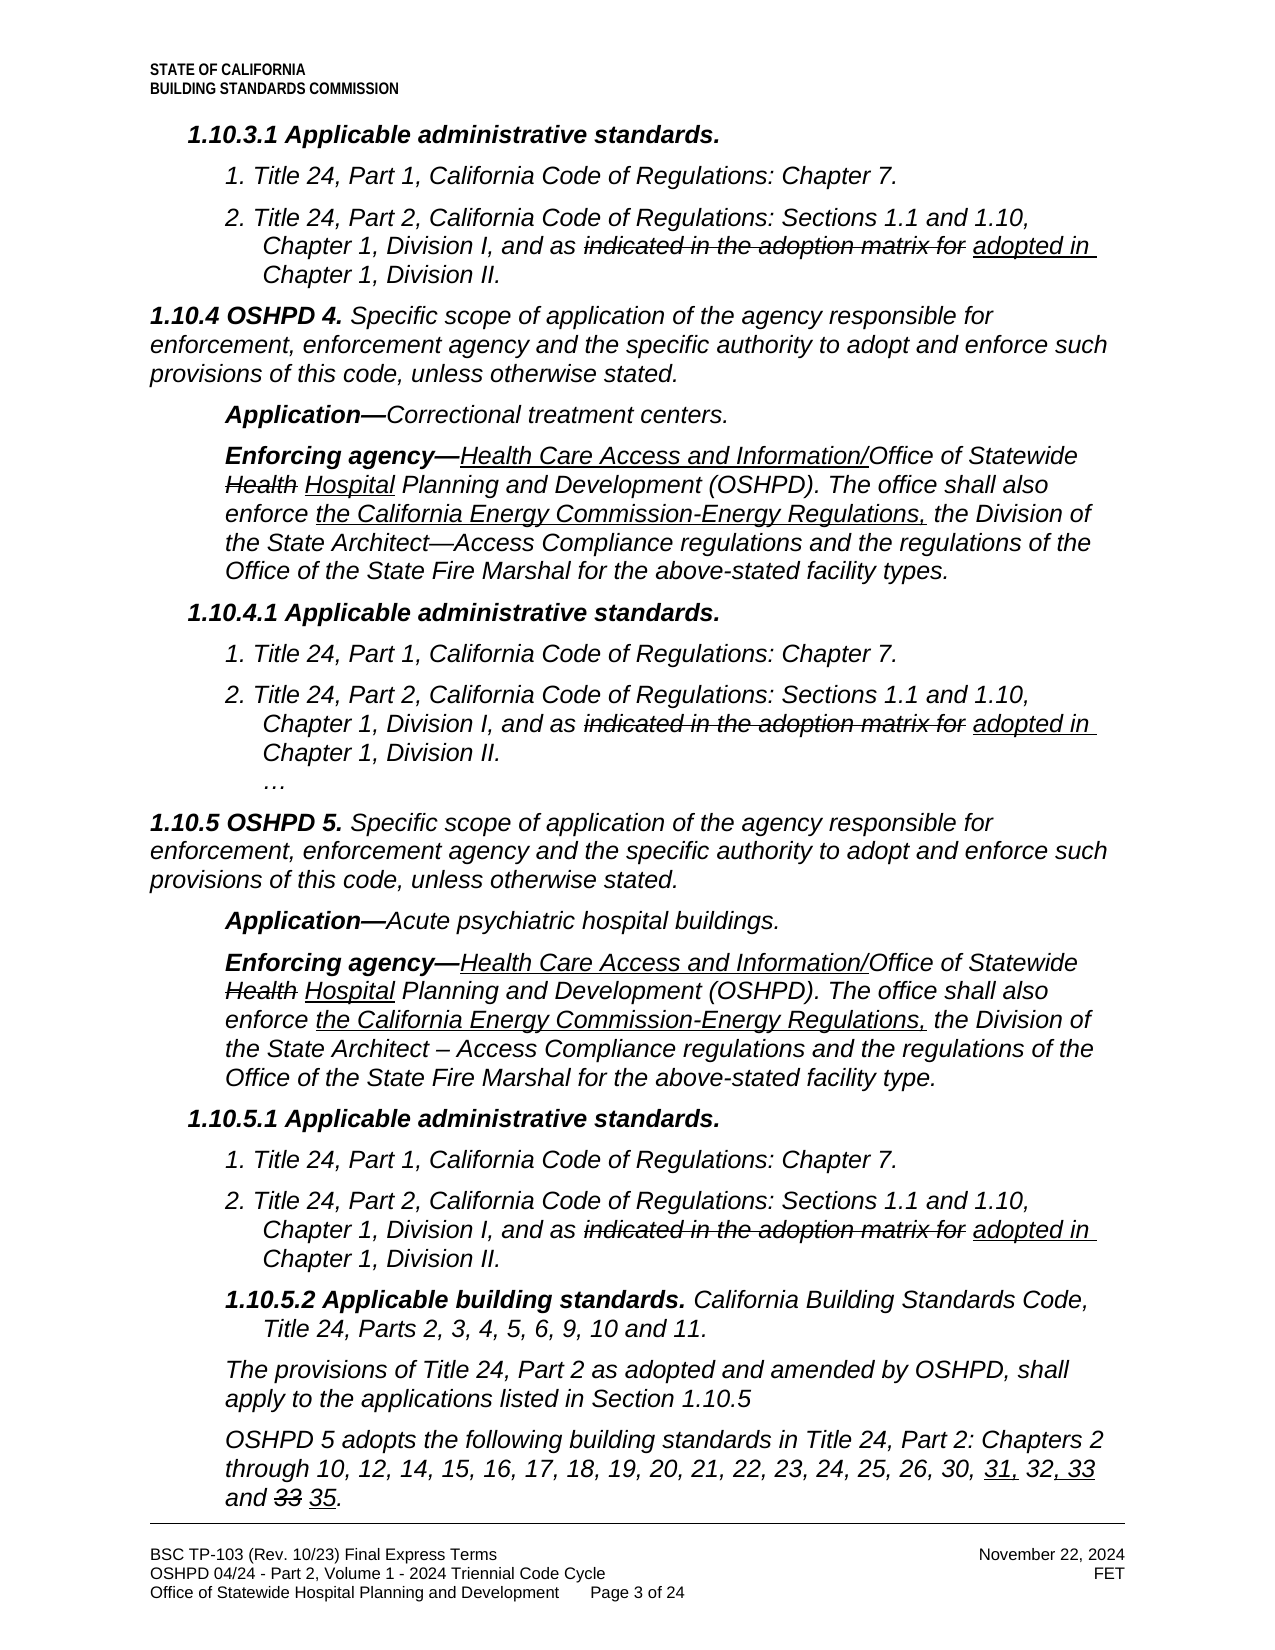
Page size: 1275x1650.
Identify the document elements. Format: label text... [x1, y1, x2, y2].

text 1. Title 24, Part 1, California Code of Regulations: Chapter 7. [225, 161, 1125, 190]
text 2. Title 24, Part 2, California Code of Regulations: Sections 1.1 and 1.10, Chapter 1, Division I, and as indicated in the adoption matrix for adopted in Chapter 1, Division II. … [225, 680, 1125, 795]
text Enforcing agency—Health Care Access and Information/Office of Statewide Health Hospital Planning and Development (OSHPD). The office shall also enforce the California Energy Commission-Energy Regulations, the Division of the State Architect—Access Compliance regulations and the regulations of the Office of the State Fire Marshal for the above-stated facility types. [225, 441, 1125, 585]
text 1.10.5.2 Applicable building standards. California Building Standards Code, Title 24, Parts 2, 3, 4, 5, 6, 9, 10 and 11. [225, 1285, 1125, 1342]
text 1.10.4.1 Applicable administrative standards. [187, 597, 1125, 626]
text Application—Correctional treatment centers. [225, 400, 1125, 429]
text 1.10.5 OSHPD 5. Specific scope of application of the agency responsible for enforcement, enforcement agency and the specific authority to adopt and enforce such provisions of this code, unless otherwise stated. [150, 807, 1125, 894]
text OSHPD 5 adopts the following building standards in Title 24, Part 2: Chapters 2 through 10, 12, 14, 15, 16, 17, 18, 19, 20, 21, 22, 23, 24, 25, 26, 30, 31, 32, 33 and 33 35. [225, 1425, 1125, 1511]
text The provisions of Title 24, Part 2 as adopted and amended by OSHPD, shall apply to the applications listed in Section 1.10.5 [225, 1355, 1125, 1412]
text 1.10.4 OSHPD 4. Specific scope of application of the agency responsible for enforcement, enforcement agency and the specific authority to adopt and enforce such provisions of this code, unless otherwise stated. [150, 301, 1125, 387]
text 1.10.3.1 Applicable administrative standards. [187, 120, 1125, 149]
text Enforcing agency—Health Care Access and Information/Office of Statewide Health Hospital Planning and Development (OSHPD). The office shall also enforce the California Energy Commission-Energy Regulations, the Division of the State Architect – Access Compliance regulations and the regulations of the Office of the State Fire Marshal for the above-stated facility type. [225, 947, 1125, 1091]
text Application—Acute psychiatric hospital buildings. [225, 906, 1125, 935]
text 1. Title 24, Part 1, California Code of Regulations: Chapter 7. [225, 639, 1125, 667]
text 1. Title 24, Part 1, California Code of Regulations: Chapter 7. [225, 1145, 1125, 1174]
text 1.10.5.1 Applicable administrative standards. [187, 1104, 1125, 1132]
